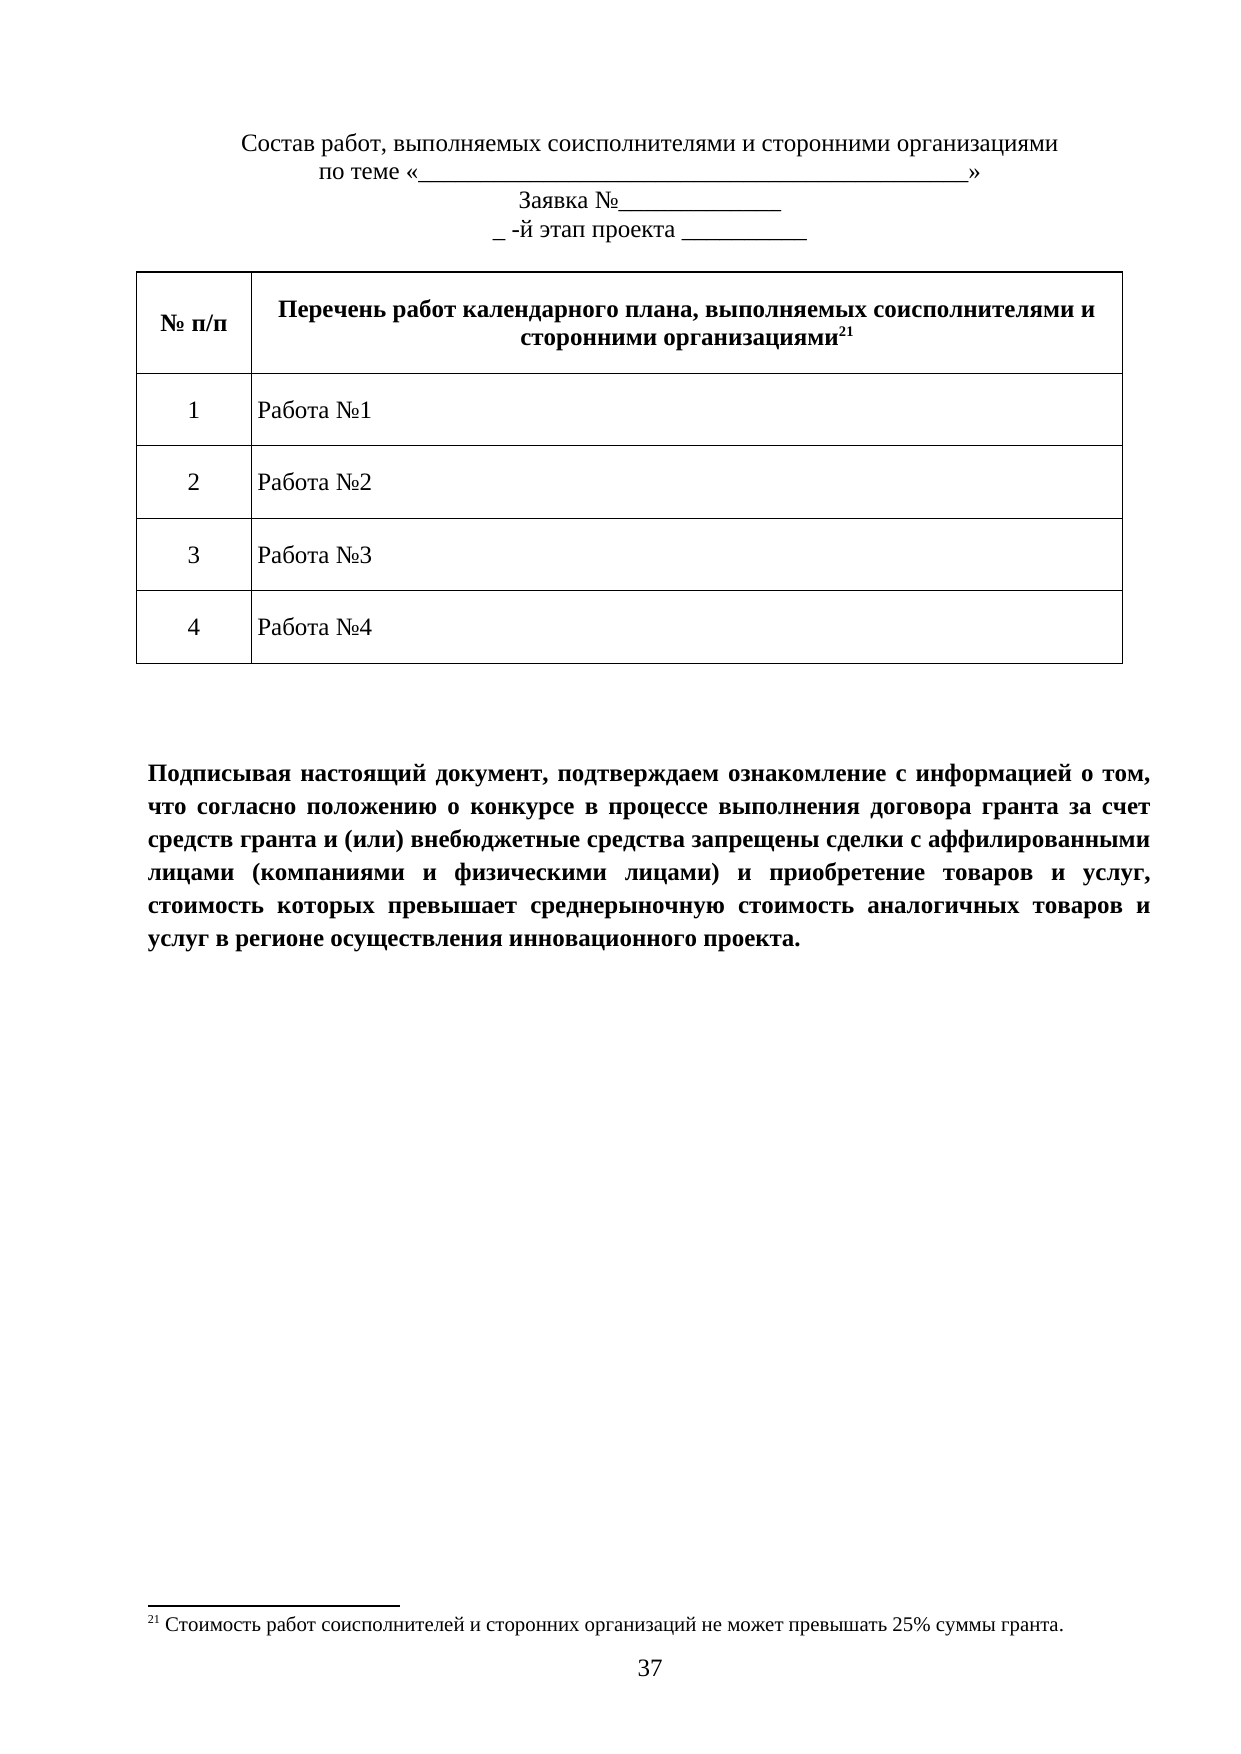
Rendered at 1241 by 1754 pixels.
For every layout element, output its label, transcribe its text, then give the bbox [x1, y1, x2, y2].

table_cell 3 [137, 519, 251, 590]
text _ -й этап проекта __________ [148, 214, 1152, 243]
table_cell Работа №3 [252, 519, 1122, 590]
text по теме «____________________________________________» [148, 156, 1152, 185]
table_cell Работа №1 [252, 374, 1122, 445]
table_header № п/п [137, 273, 251, 373]
text Заявка №_____________ [148, 185, 1152, 214]
text Состав работ, выполняемых соисполнителями и сторонними организациями [148, 128, 1152, 156]
table_cell 4 [137, 591, 251, 663]
table_cell 2 [137, 446, 251, 518]
table_cell Работа №2 [252, 446, 1122, 518]
text Подписывая настоящий документ, подтверждаем ознакомление с информацией о том, что согласно положению о конкурсе в процессе выполнения договора гранта за счет средств гранта и (или) внебюджетные средства запрещены сделки с аффилированными лицами (компаниями и физическими лицами) и приобретение товаров и услуг, стоимость которых превышает среднерыночную стоимость аналогичных товаров и услуг в регионе осуществления инновационного проекта. [148, 758, 1152, 952]
table_header Перечень работ календарного плана, выполняемых соисполнителями и сторонними организациями [252, 273, 1122, 373]
table_cell Работа №4 [252, 591, 1122, 663]
table_cell 1 [137, 374, 251, 445]
